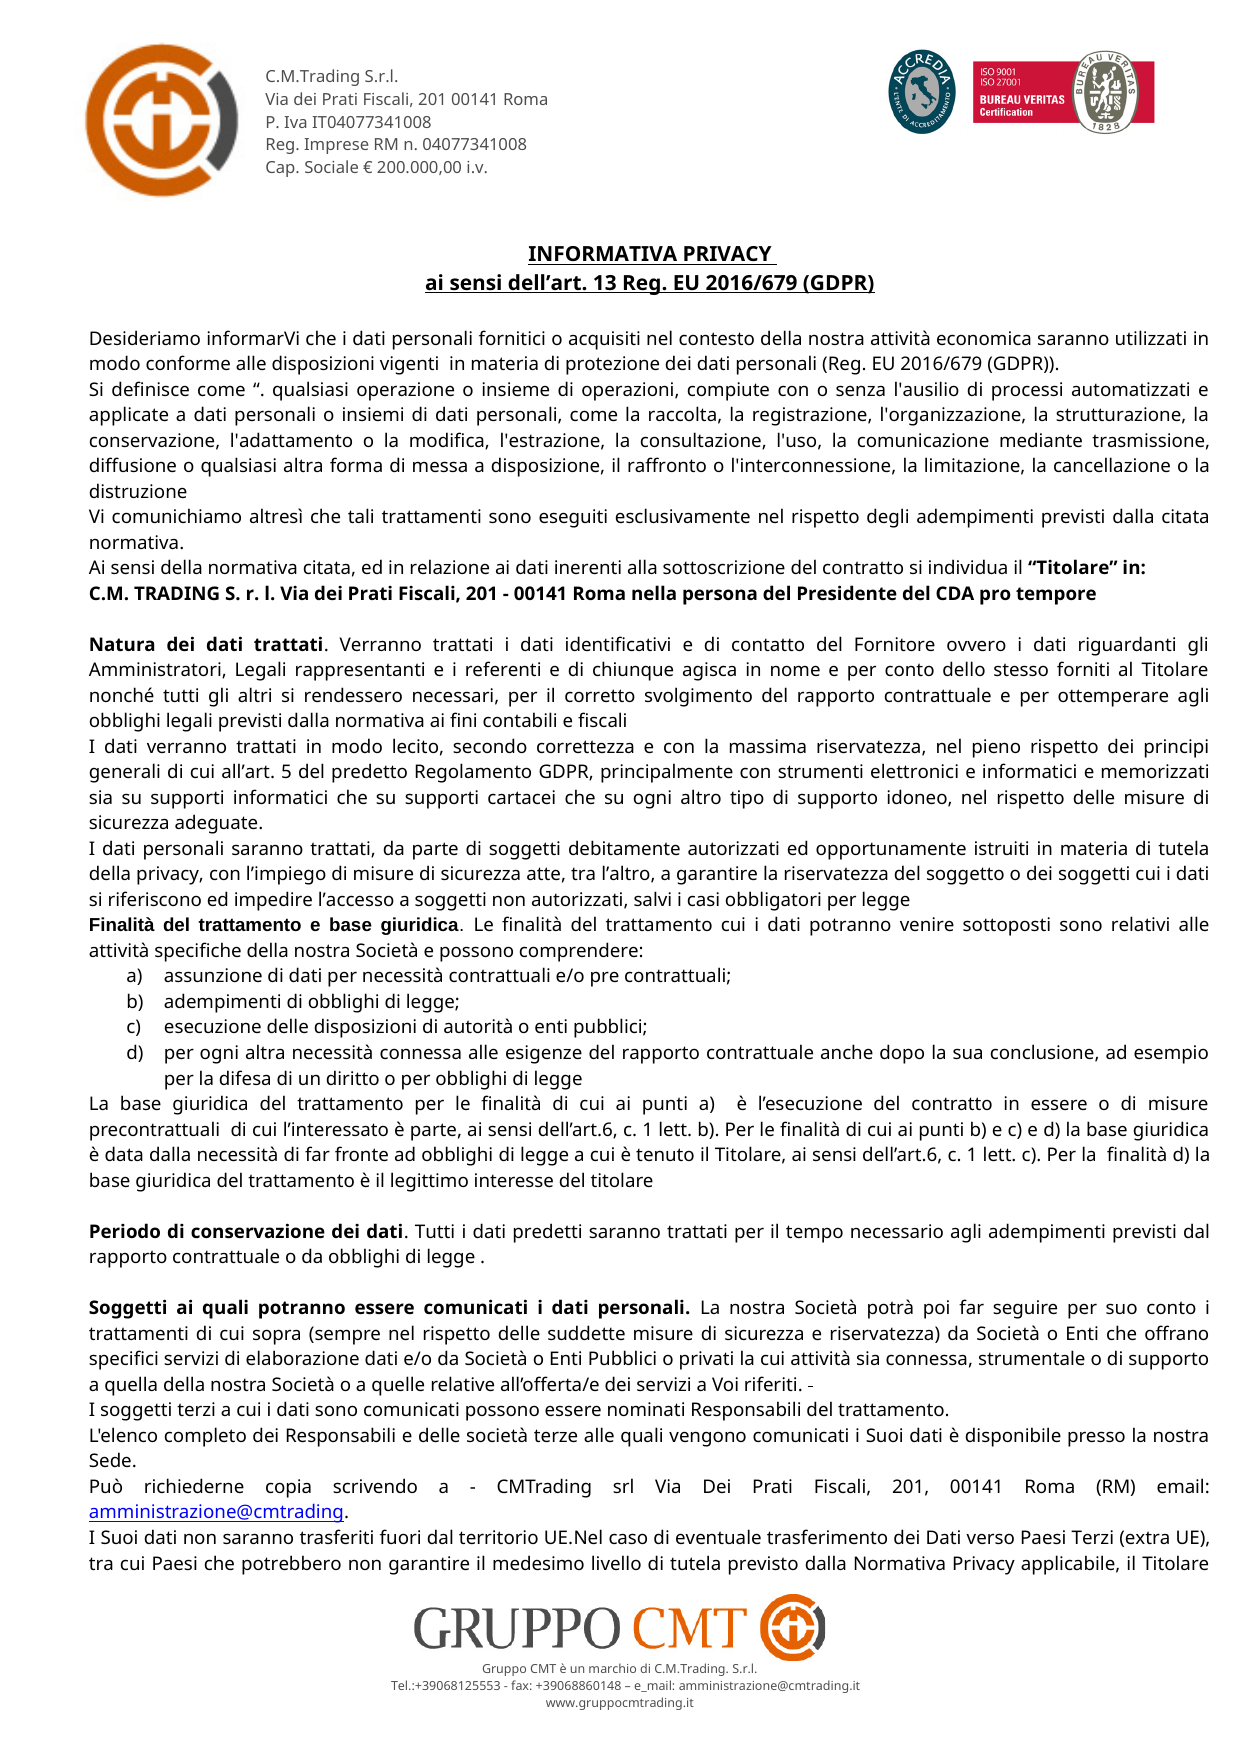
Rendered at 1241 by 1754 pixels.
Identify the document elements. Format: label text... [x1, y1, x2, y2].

list esecuzione delle disposizioni di autorità o enti pubblici; [126, 1014, 1211, 1039]
text La base giuridica del trattamento per le finalità di cui ai punti a) è l’esecuzione del contratto in essere o di misure precontrattuali di cui l’interessato è parte, ai sensi dell’art.6, c. 1 lett. b). Per le finalità di cui ai punti b) e c) e d) la base giuridica è data dalla necessità di far fronte ad obblighi di legge a cui è tenuto il Titolare, ai sensi dell’art.6, c. 1 lett. c). Per la finalità d) la base giuridica del trattamento è il legittimo interesse del titolare [89, 1090, 1211, 1192]
list assunzione di dati per necessità contrattuali e/o pre contrattuali; [126, 963, 1211, 988]
text INFORMATIVA PRIVACY [89, 239, 1211, 268]
text I dati verranno trattati in modo lecito, secondo correttezza e con la massima riservatezza, nel pieno rispetto dei principi generali di cui all’art. 5 del predetto Regolamento GDPR, principalmente con strumenti elettronici e informatici e memorizzati sia su supporti informatici che su supporti cartacei che su ogni altro tipo di supporto idoneo, nel rispetto delle misure di sicurezza adeguate. [89, 733, 1211, 835]
text Desideriamo informarVi che i dati personali fornitici o acquisiti nel contesto della nostra attività economica saranno utilizzati in modo conforme alle disposizioni vigenti in materia di protezione dei dati personali (Reg. EU 2016/679 (GDPR)). [89, 325, 1211, 376]
text Si definisce come “. qualsiasi operazione o insieme di operazioni, compiute con o senza l'ausilio di processi automatizzati e applicate a dati personali o insiemi di dati personali, come la raccolta, la registrazione, l'organizzazione, la strutturazione, la conservazione, l'adattamento o la modifica, l'estrazione, la consultazione, l'uso, la comunicazione mediante trasmissione, diffusione o qualsiasi altra forma di messa a disposizione, il raffronto o l'interconnessione, la limitazione, la cancellazione o la distruzione [89, 376, 1211, 503]
text Ai sensi della normativa citata, ed in relazione ai dati inerenti alla sottoscrizione del contratto si individua il “Titolare” in: [89, 554, 1211, 580]
text Vi comunichiamo altresì che tali trattamenti sono eseguiti esclusivamente nel rispetto degli adempimenti previsti dalla citata normativa. [89, 503, 1211, 554]
text Può richiederne copia scrivendo a - CMTrading srl Via Dei Prati Fiscali, 201, 00141 Roma (RM) email: amministrazione@cmtrading. [89, 1473, 1211, 1524]
text C.M. TRADING S. r. l. Via dei Prati Fiscali, 201 - 00141 Roma nella persona del Presidente del CDA pro tempore [89, 580, 1211, 606]
text ai sensi dell’art. 13 Reg. EU 2016/679 (GDPR) [89, 268, 1211, 296]
picture [879, 48, 1160, 135]
text L'elenco completo dei Responsabili e delle società terze alle quali vengono comunicati i Suoi dati è disponibile presso la nostra Sede. [89, 1422, 1211, 1473]
picture [414, 1594, 826, 1661]
text I soggetti terzi a cui i dati sono comunicati possono essere nominati Responsabili del trattamento. [89, 1397, 1211, 1422]
picture [73, 29, 251, 207]
text Natura dei dati trattati. Verranno trattati i dati identificativi e di contatto del Fornitore ovvero i dati riguardanti gli Amministratori, Legali rappresentanti e i referenti e di chiunque agisca in nome e per conto dello stesso forniti al Titolare nonché tutti gli altri si rendessero necessari, per il corretto svolgimento del rapporto contrattuale e per ottemperare agli obblighi legali previsti dalla normativa ai fini contabili e fiscali [89, 631, 1211, 733]
list adempimenti di obblighi di legge; [126, 988, 1211, 1014]
list per ogni altra necessità connessa alle esigenze del rapporto contrattuale anche dopo la sua conclusione, ad esempio per la difesa di un diritto o per obblighi di legge [126, 1039, 1211, 1090]
text Soggetti ai quali potranno essere comunicati i dati personali. potrà poi far seguire per suo conto i trattamenti di cui sopra (sempre nel rispetto delle suddette misure di sicurezza e riservatezza) da Società o Enti che offrano specifici servizi di elaborazione dati e/o da Società o Enti Pubblici o privati la cui attività sia connessa, strumentale o di supporto a quella della nostra Società o a quelle relative all’offerta/e dei servizi a Voi riferiti. [89, 1294, 1211, 1397]
text I dati personali saranno trattati, da parte di soggetti debitamente autorizzati ed opportunamente istruiti in materia di tutela della privacy, con l’impiego di misure di sicurezza atte, tra l’altro, a garantire la riservatezza del soggetto o dei soggetti cui i dati si riferiscono ed impedire l’accesso a soggetti non autorizzati, salvi i casi obbligatori per legge [89, 835, 1211, 912]
text Periodo di conservazione dei dati. Tutti i dati predetti saranno trattati per il tempo necessario agli adempimenti previsti dal rapporto contrattuale o da obblighi di legge . [89, 1218, 1211, 1269]
text Finalità del trattamento e base giuridica. Le finalità del trattamento cui i dati potranno venire sottoposti sono relativi alle attività specifiche della nostra Società e possono comprendere: [89, 912, 1211, 963]
